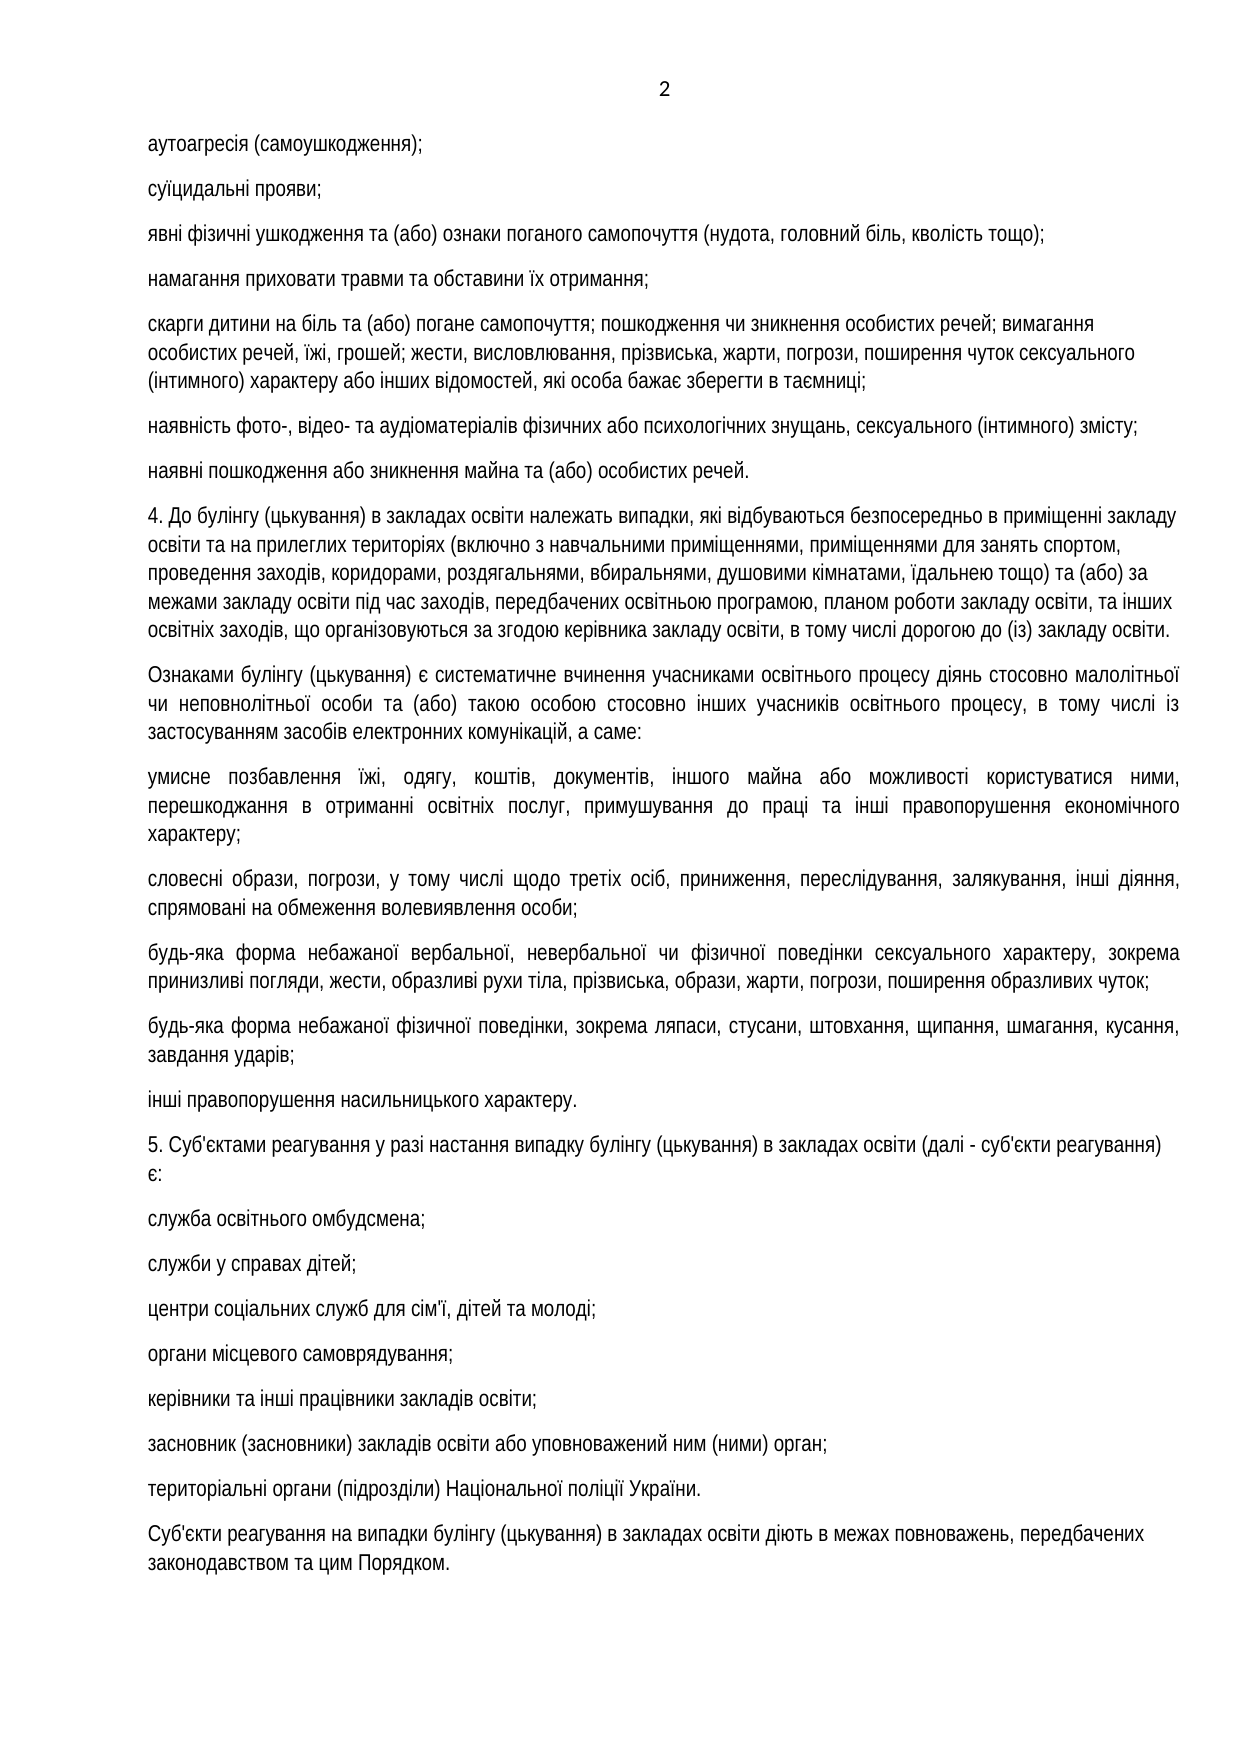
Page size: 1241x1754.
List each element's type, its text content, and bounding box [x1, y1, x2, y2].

text служба освітнього омбудсмена; [148, 1204, 1181, 1231]
text наявні пошкодження або зникнення майна та (або) особистих речей. [148, 457, 1181, 484]
text будь-яка форма небажаної фізичної поведінки, зокрема ляпаси, стусани, штовхання, щипання, шмагання, кусання, завдання ударів; [148, 1012, 1181, 1067]
text будь-яка форма небажаної вербальної, невербальної чи фізичної поведінки сексуального характеру, зокрема принизливі погляди, жести, образливі рухи тіла, прізвиська, образи, жарти, погрози, поширення образливих чуток; [148, 939, 1181, 994]
text намагання приховати травми та обставини їх отримання; [148, 265, 1181, 292]
text центри соціальних служб для сім'ї, дітей та молоді; [148, 1295, 1181, 1321]
text аутоагресія (самоушкодження); [148, 130, 1181, 156]
text інші правопорушення насильницького характеру. [148, 1086, 1181, 1112]
text керівники та інші працівники закладів освіти; [148, 1385, 1181, 1411]
text словесні образи, погрози, у тому числі щодо третіх осіб, приниження, переслідування, залякування, інші діяння, спрямовані на обмеження волевиявлення особи; [148, 865, 1181, 920]
text наявність фото-, відео- та аудіоматеріалів фізичних або психологічних знущань, сексуального (інтимного) змісту; [148, 412, 1181, 439]
text явні фізичні ушкодження та (або) ознаки поганого самопочуття (нудота, головний біль, кволість тощо); [148, 220, 1181, 246]
text умисне позбавлення їжі, одягу, коштів, документів, іншого майна або можливості користуватися ними, перешкоджання в отриманні освітніх послуг, примушування до праці та інші правопорушення економічного характеру; [148, 763, 1181, 847]
text 4. До булінгу (цькування) в закладах освіти належать випадки, які відбуваються безпосередньо в приміщенні закладу освіти та на прилеглих територіях (включно з навчальними приміщеннями, приміщеннями для занять спортом, проведення заходів, коридорами, роздягальнями, вбиральнями, душовими кімнатами, їдальнею тощо) та (або) за межами закладу освіти під час заходів, передбачених освітньою програмою, планом роботи закладу освіти, та інших освітніх заходів, що організовуються за згодою керівника закладу освіти, в тому числі дорогою до (із) закладу освіти. [148, 502, 1181, 643]
text скарги дитини на біль та (або) погане самопочуття; пошкодження чи зникнення особистих речей; вимагання особистих речей, їжі, грошей; жести, висловлювання, прізвиська, жарти, погрози, поширення чуток сексуального (інтимного) характеру або інших відомостей, які особа бажає зберегти в таємниці; [148, 310, 1181, 393]
text суїцидальні прояви; [148, 175, 1181, 201]
text Ознаками булінгу (цькування) є систематичне вчинення учасниками освітнього процесу діянь стосовно малолітньої чи неповнолітньої особи та (або) такою особою стосовно інших учасників освітнього процесу, в тому числі із застосуванням засобів електронних комунікацій, а саме: [148, 661, 1181, 744]
text засновник (засновники) закладів освіти або уповноважений ним (ними) орган; [148, 1430, 1181, 1456]
text служби у справах дітей; [148, 1250, 1181, 1276]
text 5. Суб'єктами реагування у разі настання випадку булінгу (цькування) в закладах освіти (далі - суб'єкти реагування) є: [148, 1131, 1181, 1186]
text Суб'єкти реагування на випадки булінгу (цькування) в закладах освіти діють в межах повноважень, передбачених законодавством та цим Порядком. [148, 1520, 1181, 1575]
text територіальні органи (підрозділи) Національної поліції України. [148, 1475, 1181, 1502]
text органи місцевого самоврядування; [148, 1340, 1181, 1366]
